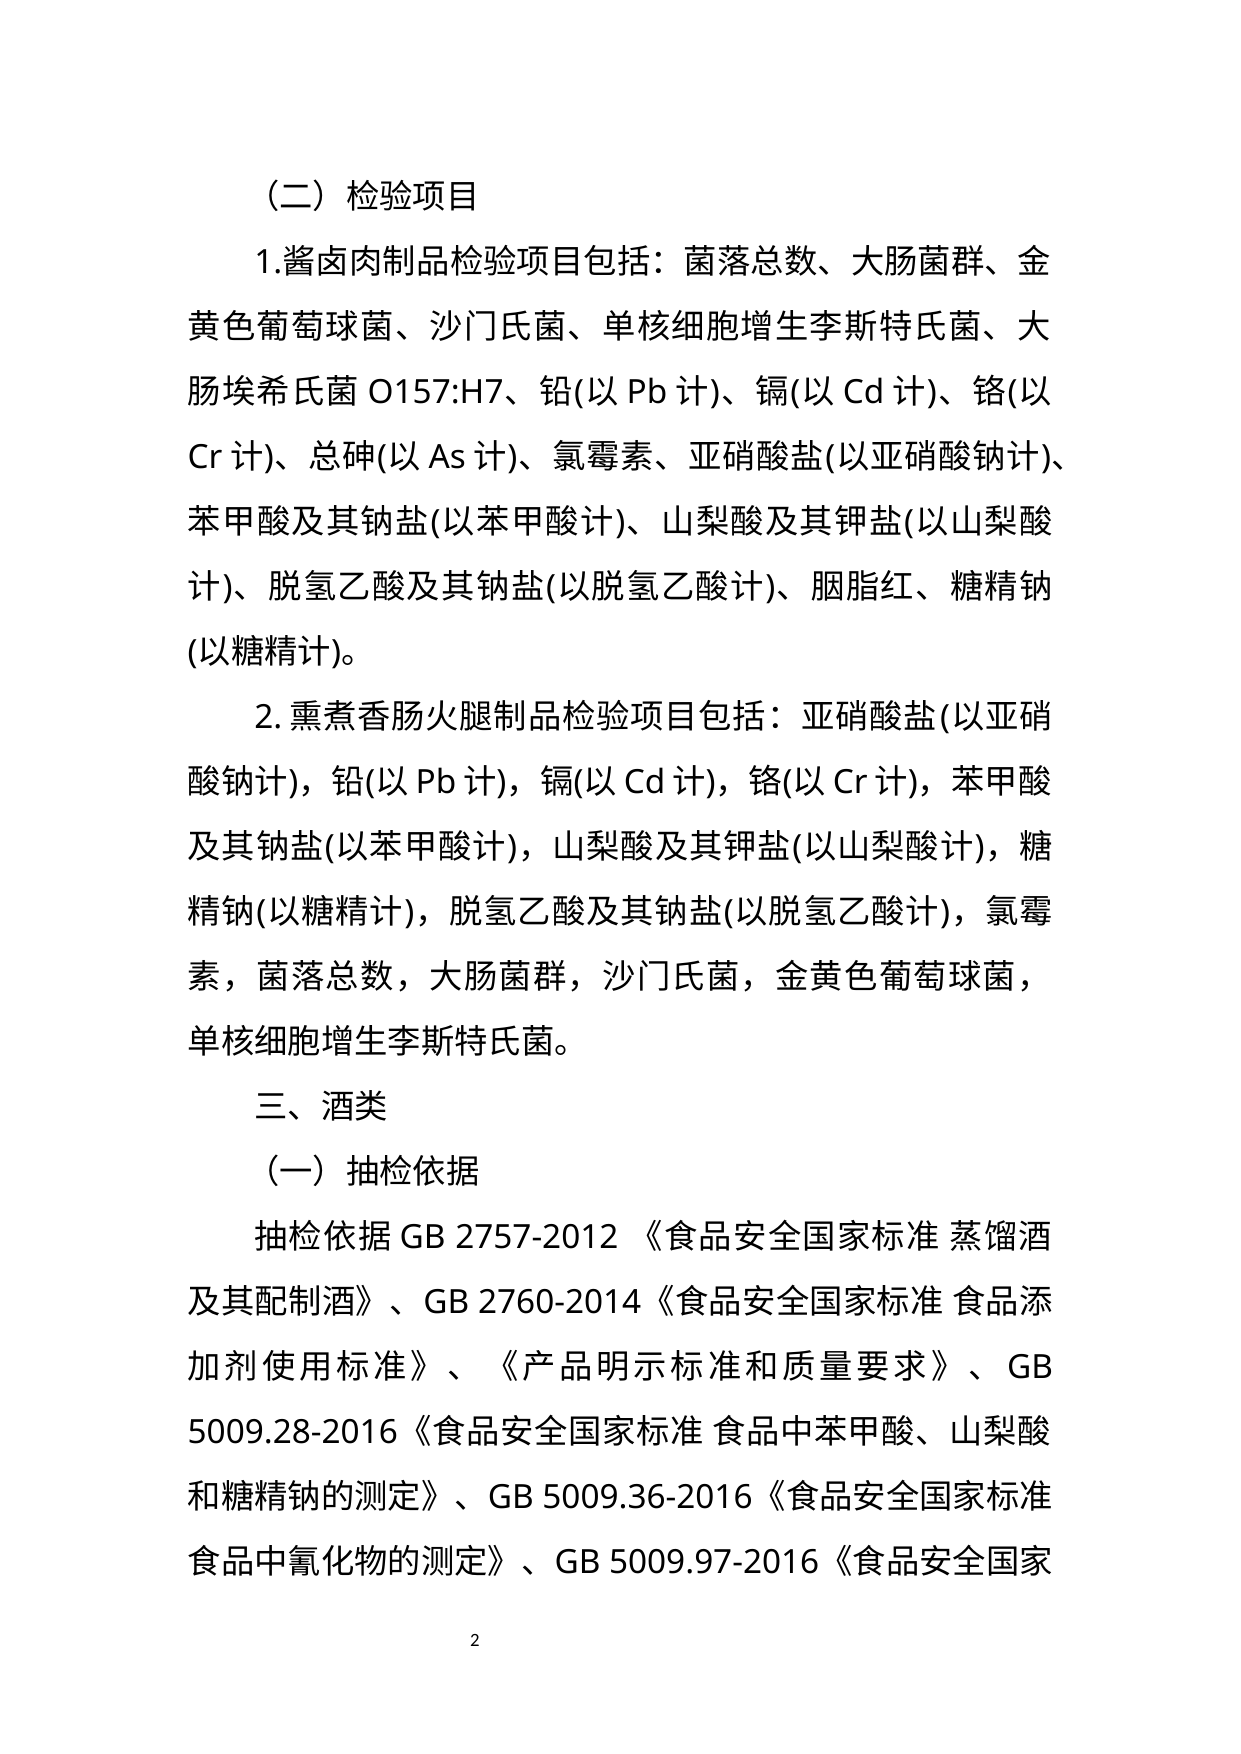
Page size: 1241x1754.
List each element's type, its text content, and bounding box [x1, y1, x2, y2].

text （二）检验项目 [187, 162, 1053, 227]
text 1.酱卤肉制品检验项目包括：菌落总数、大肠菌群、金黄色葡萄球菌、沙门氏菌、单核细胞增生李斯特氏菌、大肠埃希氏菌O157:H7、铅(以Pb计)、镉(以Cd计)、铬(以Cr计)、总砷(以As计)、氯霉素、亚硝酸盐(以亚硝酸钠计)、苯甲酸及其钠盐(以苯甲酸计)、山梨酸及其钾盐(以山梨酸计)、脱氢乙酸及其钠盐(以脱氢乙酸计)、胭脂红、糖精钠(以糖精计)。 [187, 227, 1053, 682]
text 2. 熏煮香肠火腿制品检验项目包括：亚硝酸盐(以亚硝酸钠计)，铅(以Pb计)，镉(以Cd计)，铬(以Cr计)，苯甲酸及其钠盐(以苯甲酸计)，山梨酸及其钾盐(以山梨酸计)，糖精钠(以糖精计)，脱氢乙酸及其钠盐(以脱氢乙酸计)，氯霉素，菌落总数，大肠菌群，沙门氏菌，金黄色葡萄球菌，单核细胞增生李斯特氏菌。 [187, 682, 1053, 1072]
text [187, 1202, 1053, 1592]
text （一）抽检依据 [187, 1137, 1053, 1202]
text 三、酒类 [187, 1072, 1053, 1137]
